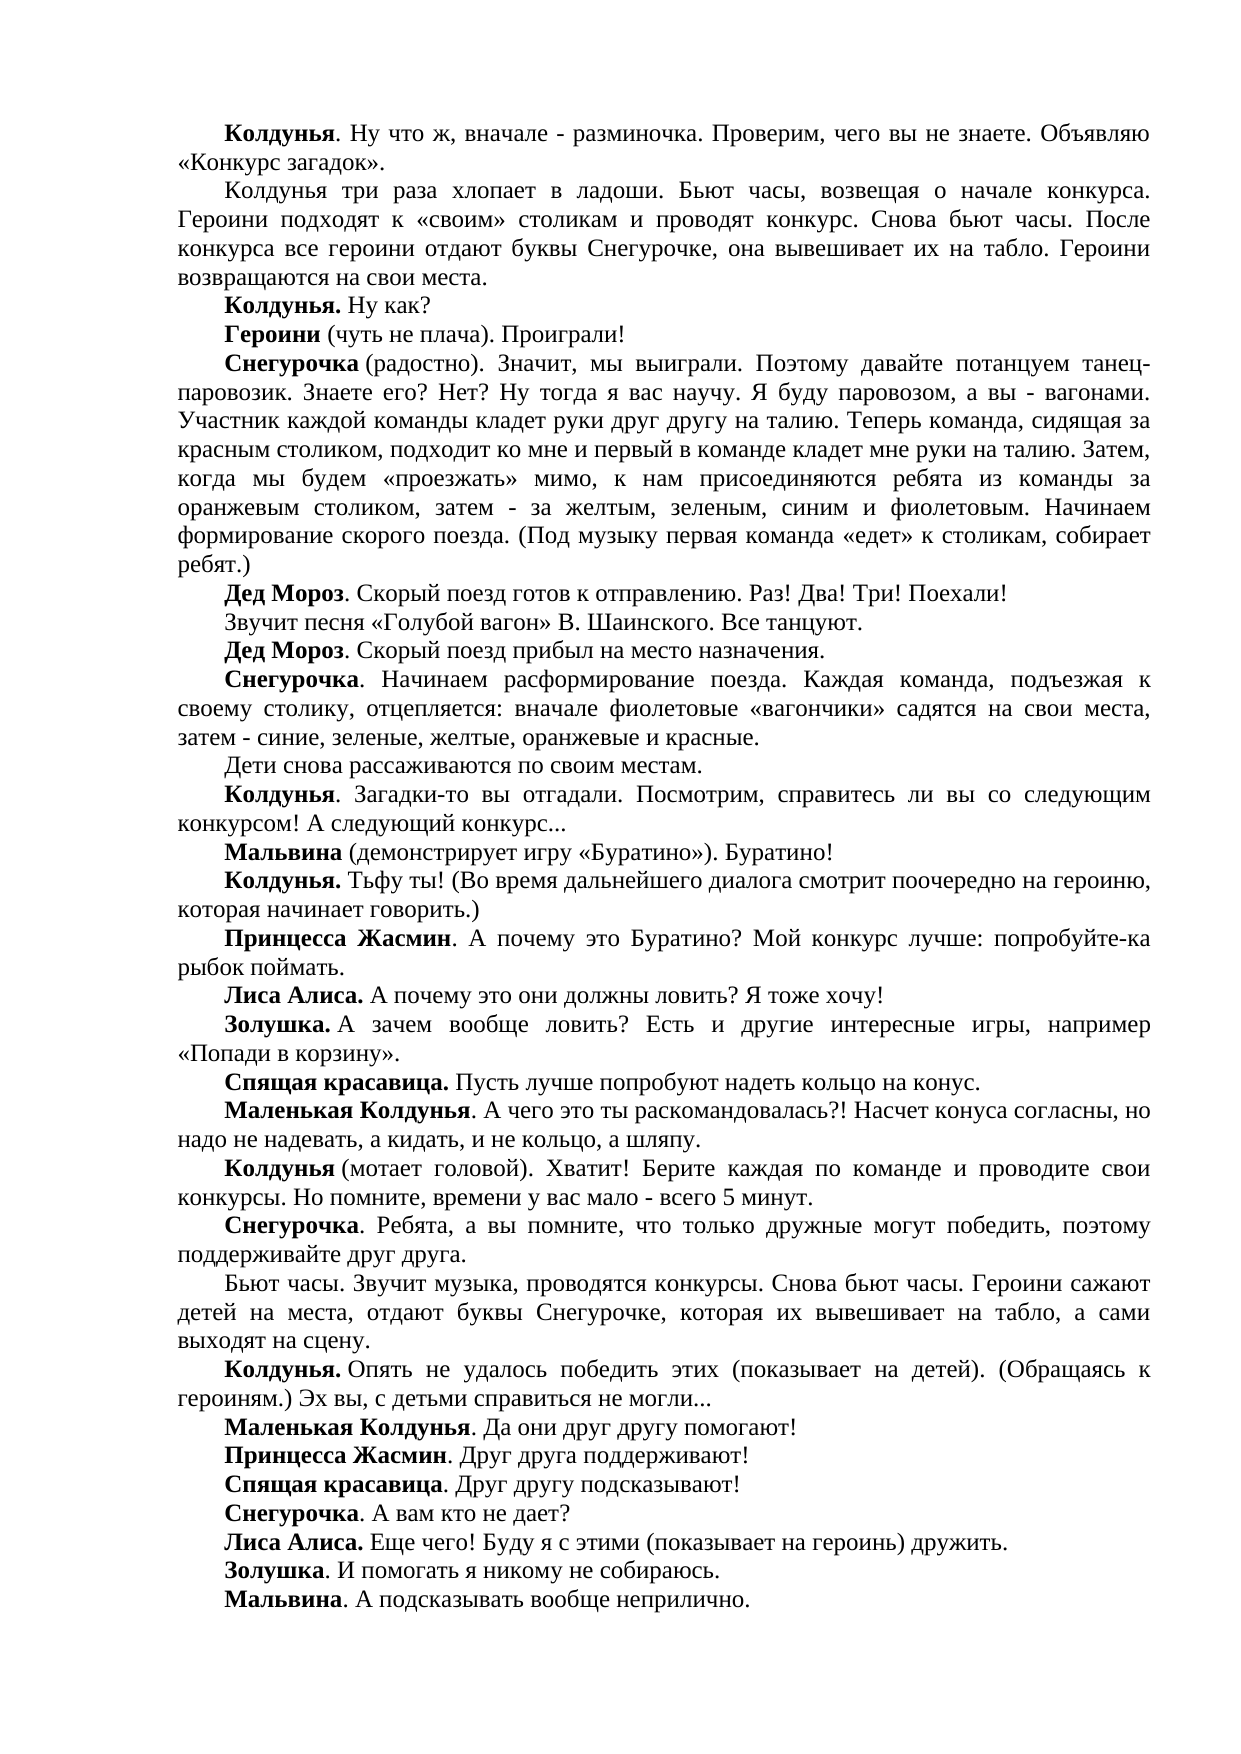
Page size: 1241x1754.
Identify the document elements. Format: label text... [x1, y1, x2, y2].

text Колдунья (мотает головой). Хватит! Берите каждая по команде и проводите свои конкурсы. Но помните, времени у вас мало - всего 5 минут. [177, 1153, 1152, 1211]
text Золушка. И помогать я никому не собираюсь. [177, 1556, 1152, 1584]
text Спящая красавица. Пусть лучше попробуют надеть кольцо на конус. [177, 1067, 1152, 1096]
text Бьют часы. Звучит музыка, проводятся конкурсы. Снова бьют часы. Героини сажают детей на места, отдают буквы Снегурочке, которая их вывешивает на табло, а сами выходят на сцену. [177, 1268, 1152, 1354]
text Колдунья. Тьфу ты! (Во время дальнейшего диалога смотрит поочередно на героиню, которая начинает говорить.) [177, 866, 1152, 923]
text Спящая красавица. Друг другу подсказывают! [177, 1469, 1152, 1498]
text Колдунья. Загадки-то вы отгадали. Посмотрим, справитесь ли вы со следующим конкурсом! А следующий конкурс... [177, 779, 1152, 837]
text Дед Мороз. Скорый поезд прибыл на место назначения. [177, 636, 1152, 664]
text Снегурочка (радостно). Значит, мы выиграли. Поэтому давайте потанцуем танец-паровозик. Знаете его? Нет? Ну тогда я вас научу. Я буду паровозом, а вы - вагонами. Участник каждой команды кладет руки друг другу на талию. Теперь команда, сидящая за красным столиком, подходит ко мне и первый в команде кладет мне руки на талию. Затем, когда мы будем «проезжать» мимо, к нам присоединяются ребята из команды за оранжевым столиком, затем - за желтым, зеленым, синим и фиолетовым. Начинаем формирование скорого поезда. (Под музыку первая команда «едет» к столикам, собирает ребят.) [177, 348, 1152, 578]
text Снегурочка. Начинаем расформирование поезда. Каждая команда, подъезжая к своему столику, отцепляется: вначале фиолетовые «вагончики» садятся на свои места, затем - синие, зеленые, желтые, оранжевые и красные. [177, 664, 1152, 751]
text Колдунья. Ну как? [177, 291, 1152, 319]
text Золушка. А зачем вообще ловить? Есть и другие интересные игры, например «Попади в корзину». [177, 1009, 1152, 1067]
text Колдунья три раза хлопает в ладоши. Бьют часы, возвещая о начале конкурса. Героини подходят к «своим» столикам и проводят конкурс. Снова бьют часы. После конкурса все героини отдают буквы Снегурочке, она вывешивает их на табло. Героини возвращаются на свои места. [177, 176, 1152, 291]
text Снегурочка. Ребята, а вы помните, что только дружные могут победить, поэтому поддерживайте друг друга. [177, 1211, 1152, 1268]
text Дети снова рассаживаются по своим местам. [177, 751, 1152, 779]
text Лиса Алиса. А почему это они должны ловить? Я тоже хочу! [177, 981, 1152, 1009]
text Колдунья. Опять не удалось победить этих (показывает на детей). (Обращаясь к героиням.) Эх вы, с детьми справиться не могли... [177, 1354, 1152, 1412]
text Колдунья. Ну что ж, вначале - разминочка. Проверим, чего вы не знаете. Объявляю «Конкурс загадок». [177, 118, 1152, 176]
text Снегурочка. А вам кто не дает? [177, 1498, 1152, 1527]
text Принцесса Жасмин. А почему это Буратино? Мой конкурс лучше: попробуйте-ка рыбок поймать. [177, 923, 1152, 981]
text Лиса Алиса. Еще чего! Буду я с этими (показывает на героинь) дружить. [177, 1527, 1152, 1556]
text Мальвина. А подсказывать вообще неприлично. [177, 1584, 1152, 1613]
text Звучит песня «Голубой вагон» В. Шаинского. Все танцуют. [177, 607, 1152, 636]
text Дед Мороз. Скорый поезд готов к отправлению. Раз! Два! Три! Поехали! [177, 578, 1152, 607]
text Героини (чуть не плача). Проиграли! [177, 319, 1152, 348]
text Маленькая Колдунья. А чего это ты раскомандовалась?! Насчет конуса согласны, но надо не надевать, а кидать, и не кольцо, а шляпу. [177, 1096, 1152, 1153]
text Маленькая Колдунья. Да они друг другу помогают! [177, 1412, 1152, 1441]
text Принцесса Жасмин. Друг друга поддерживают! [177, 1441, 1152, 1469]
text Мальвина (демонстрирует игру «Буратино»). Буратино! [177, 837, 1152, 866]
